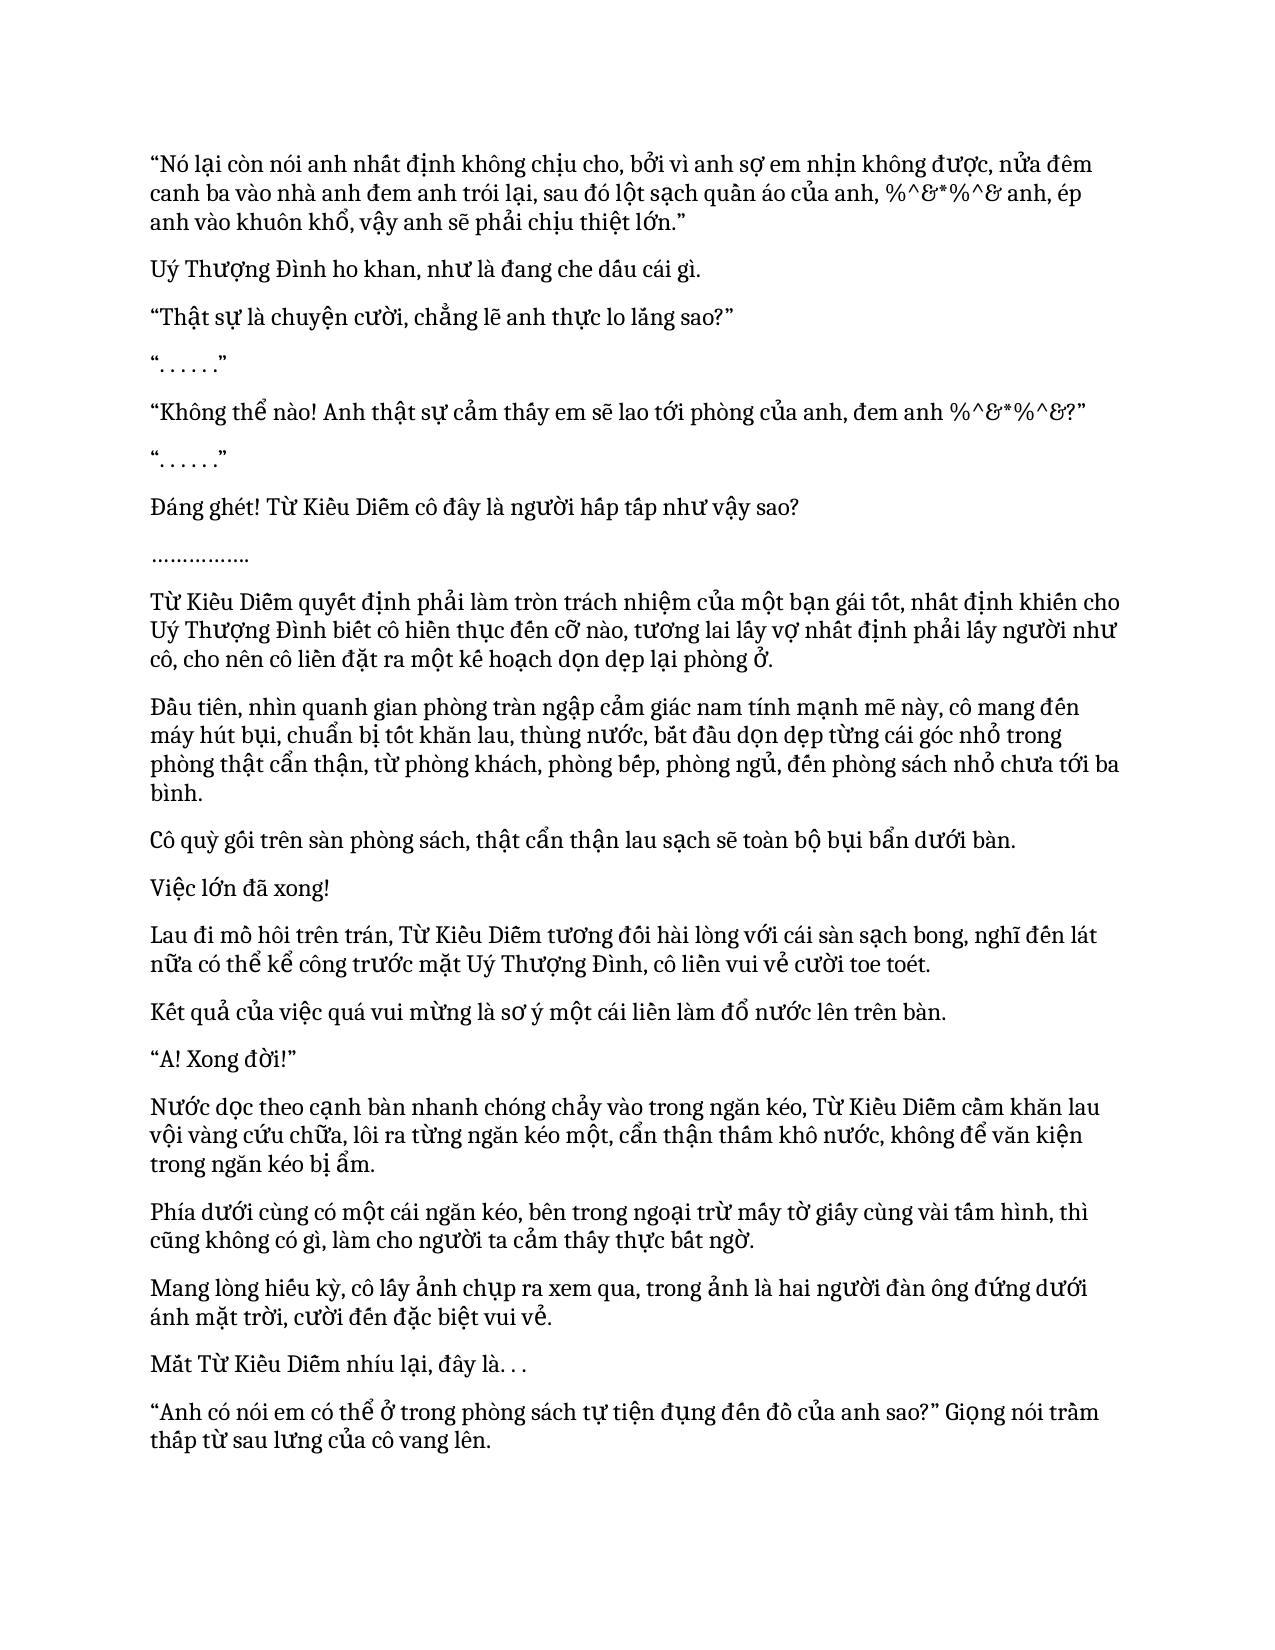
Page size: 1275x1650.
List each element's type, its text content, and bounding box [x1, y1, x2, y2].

text Việc lớn đã xong! [150, 874, 1125, 902]
text ……………. [150, 540, 1125, 569]
text “Thật sự là chuyện cười, chẳng lẽ anh thực lo lắng sao?” [150, 302, 1125, 331]
text Đáng ghét! Từ Kiều Diễm cô đây là người hấp tấp như vậy sao? [150, 492, 1125, 521]
text “. . . . . .” [150, 350, 1125, 379]
text Nước dọc theo cạnh bàn nhanh chóng chảy vào trong ngăn kéo, Từ Kiều Diễm cầm khăn lau vội vàng cứu chữa, lôi ra từng ngăn kéo một, cẩn thận thấm khô nước, không để văn kiện trong ngăn kéo bị ẩm. [150, 1092, 1125, 1179]
text Mắt Từ Kiều Diễm nhíu lại, đây là. . . [150, 1350, 1125, 1379]
text Phía dưới cùng có một cái ngăn kéo, bên trong ngoại trừ mấy tờ giấy cùng vài tấm hình, thì cũng không có gì, làm cho người ta cảm thấy thực bất ngờ. [150, 1197, 1125, 1255]
text Cô quỳ gối trên sàn phòng sách, thật cẩn thận lau sạch sẽ toàn bộ bụi bẩn dưới bàn. [150, 826, 1125, 855]
text Uý Thượng Đình ho khan, như là đang che dấu cái gì. [150, 255, 1125, 284]
text “Nó lại còn nói anh nhất định không chịu cho, bởi vì anh sợ em nhịn không được, nửa đêm canh ba vào nhà anh đem anh trói lại, sau đó lột sạch quần áo của anh, %^&*%^& anh, ép anh vào khuôn khổ, vậy anh sẽ phải chịu thiệt lớn.” [150, 150, 1125, 236]
text Từ Kiều Diễm quyết định phải làm tròn trách nhiệm của một bạn gái tốt, nhất định khiến cho Uý Thượng Đình biết cô hiền thục đến cỡ nào, tương lai lấy vợ nhất định phải lấy người như cô, cho nên cô liền đặt ra một kế hoạch dọn dẹp lại phòng ở. [150, 587, 1125, 674]
text Mang lòng hiếu kỳ, cô lấy ảnh chụp ra xem qua, trong ảnh là hai người đàn ông đứng dưới ánh mặt trời, cười đến đặc biệt vui vẻ. [150, 1274, 1125, 1331]
text “Anh có nói em có thể ở trong phòng sách tự tiện đụng đến đồ của anh sao?” Giọng nói trầm thấp từ sau lưng của cô vang lên. [150, 1397, 1125, 1455]
text “A! Xong đời!” [150, 1045, 1125, 1074]
text Lau đi mồ hôi trên trán, Từ Kiều Diễm tương đối hài lòng với cái sàn sạch bong, nghĩ đến lát nữa có thể kể công trước mặt Uý Thượng Đình, cô liền vui vẻ cười toe toét. [150, 921, 1125, 979]
text Đầu tiên, nhìn quanh gian phòng tràn ngập cảm giác nam tính mạnh mẽ này, cô mang đến máy hút bụi, chuẩn bị tốt khăn lau, thùng nước, bắt đầu dọn dẹp từng cái góc nhỏ trong phòng thật cẩn thận, từ phòng khách, phòng bếp, phòng ngủ, đến phòng sách nhỏ chưa tới ba bình. [150, 692, 1125, 807]
text Kết quả của việc quá vui mừng là sơ ý một cái liền làm đổ nước lên trên bàn. [150, 997, 1125, 1026]
text “. . . . . .” [150, 445, 1125, 474]
text “Không thể nào! Anh thật sự cảm thấy em sẽ lao tới phòng của anh, đem anh %^&*%^&?” [150, 397, 1125, 426]
